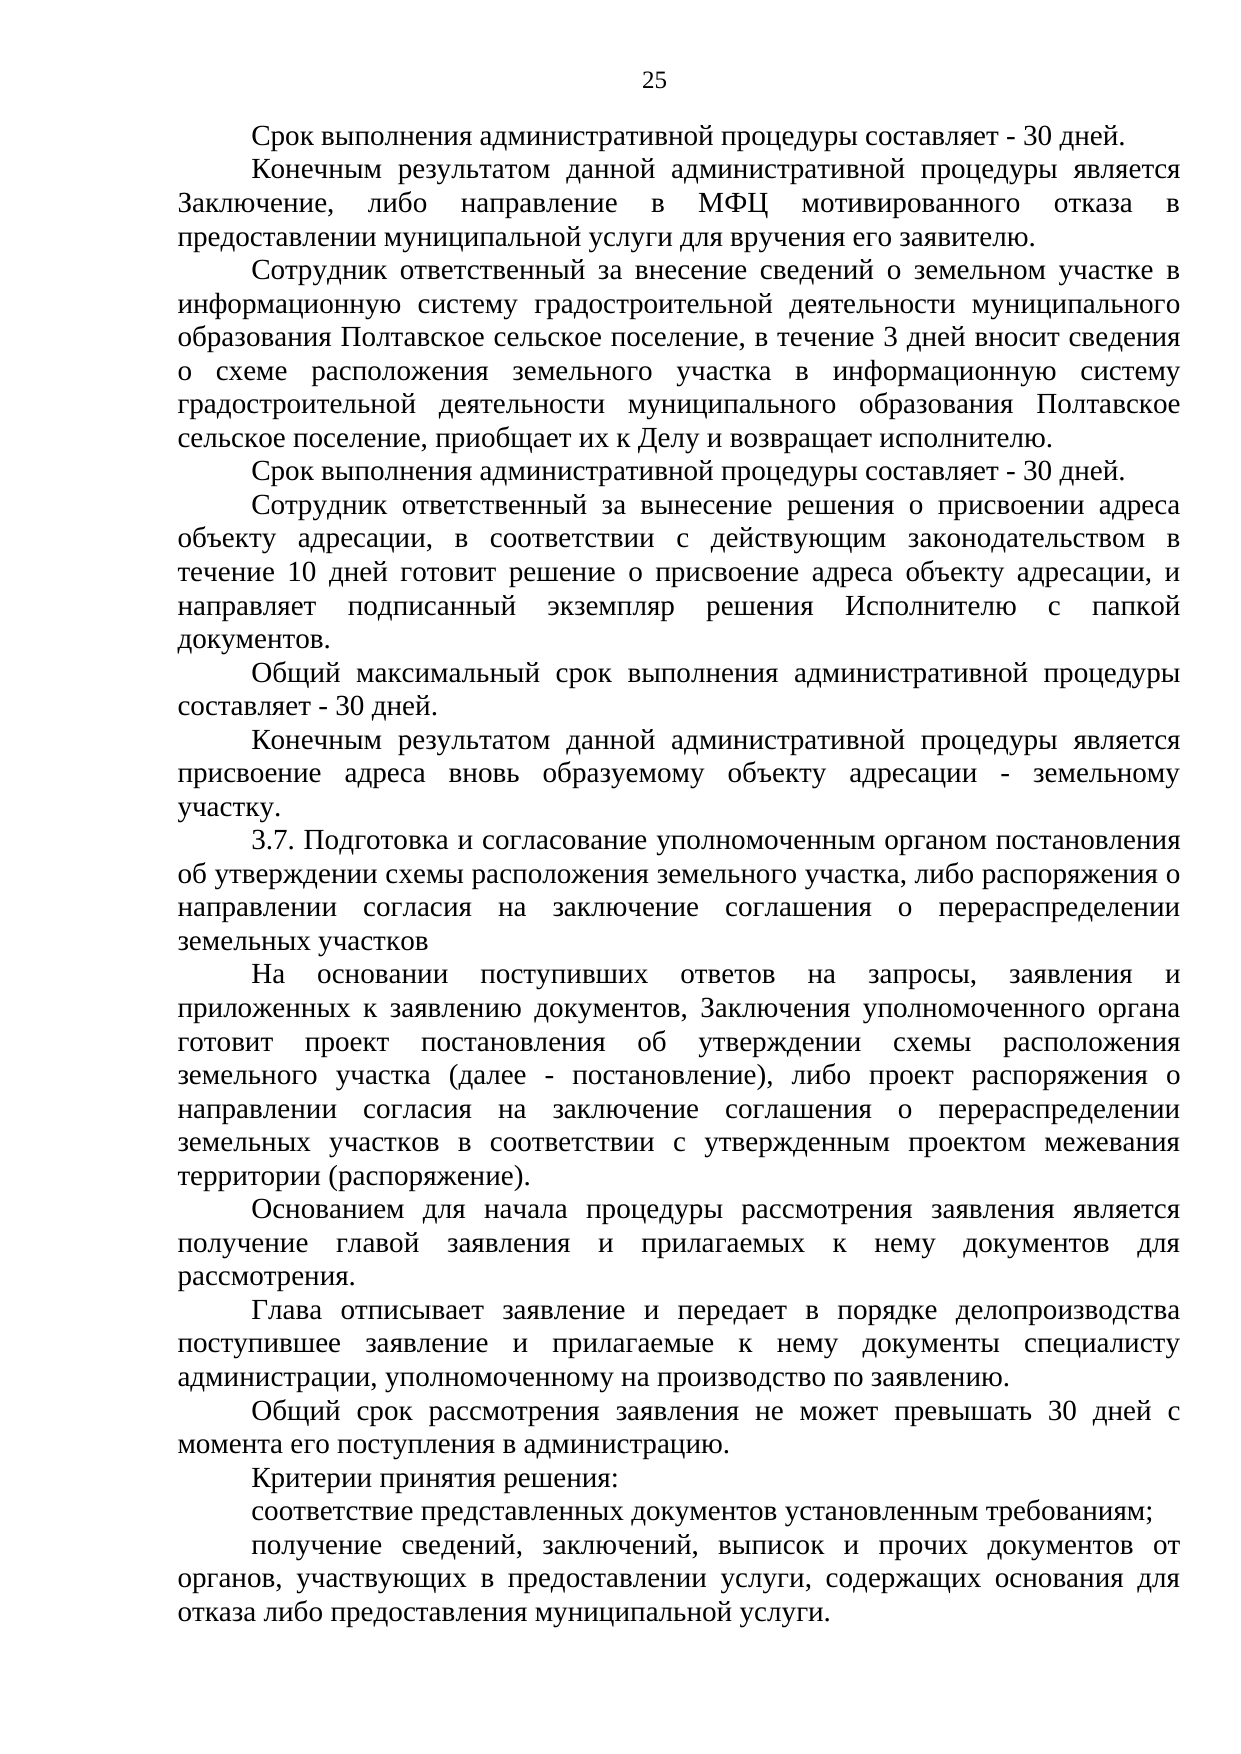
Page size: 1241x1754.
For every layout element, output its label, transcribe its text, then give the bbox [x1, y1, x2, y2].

text Срок выполнения административной процедуры составляет - 30 дней. [177, 453, 1181, 487]
text Общий максимальный срок выполнения административной процедуры составляет - 30 дней. [177, 655, 1181, 722]
text Срок выполнения административной процедуры составляет - 30 дней. [177, 118, 1181, 152]
text Сотрудник ответственный за внесение сведений о земельном участке в информационную систему градостроительной деятельности муниципального образования Полтавское сельское поселение, в течение 3 дней вносит сведения о схеме расположения земельного участка в информационную систему градостроительной деятельности муниципального образования Полтавское сельское поселение, приобщает их к Делу и возвращает исполнителю. [177, 252, 1181, 453]
text Основанием для начала процедуры рассмотрения заявления является получение главой заявления и прилагаемых к нему документов для рассмотрения. [177, 1191, 1181, 1292]
text Общий срок рассмотрения заявления не может превышать 30 дней с момента его поступления в администрацию. [177, 1393, 1181, 1460]
text Конечным результатом данной административной процедуры является Заключение, либо направление в МФЦ мотивированного отказа в предоставлении муниципальной услуги для вручения его заявителю. [177, 152, 1181, 252]
text Сотрудник ответственный за вынесение решения о присвоении адреса объекту адресации, в соответствии с действующим законодательством в течение 10 дней готовит решение о присвоение адреса объекту адресации, и направляет подписанный экземпляр решения Исполнителю с папкой документов. [177, 487, 1181, 655]
text 3.7. Подготовка и согласование уполномоченным органом постановления об утверждении схемы расположения земельного участка, либо распоряжения о направлении согласия на заключение соглашения о перераспределении земельных участков [177, 822, 1181, 957]
text Критерии принятия решения: [177, 1460, 1181, 1493]
text Конечным результатом данной административной процедуры является присвоение адреса вновь образуемому объекту адресации - земельному участку. [177, 722, 1181, 822]
text Глава отписывает заявление и передает в порядке делопроизводства поступившее заявление и прилагаемые к нему документы специалисту администрации, уполномоченному на производство по заявлению. [177, 1292, 1181, 1393]
text соответствие представленных документов установленным требованиям; [177, 1493, 1181, 1527]
text получение сведений, заключений, выписок и прочих документов от органов, участвующих в предоставлении услуги, содержащих основания для отказа либо предоставления муниципальной услуги. [177, 1527, 1181, 1627]
text На основании поступивших ответов на запросы, заявления и приложенных к заявлению документов, Заключения уполномоченного органа готовит проект постановления об утверждении схемы расположения земельного участка (далее - постановление), либо проект распоряжения о направлении согласия на заключение соглашения о перераспределении земельных участков в соответствии с утвержденным проектом межевания территории (распоряжение). [177, 957, 1181, 1191]
